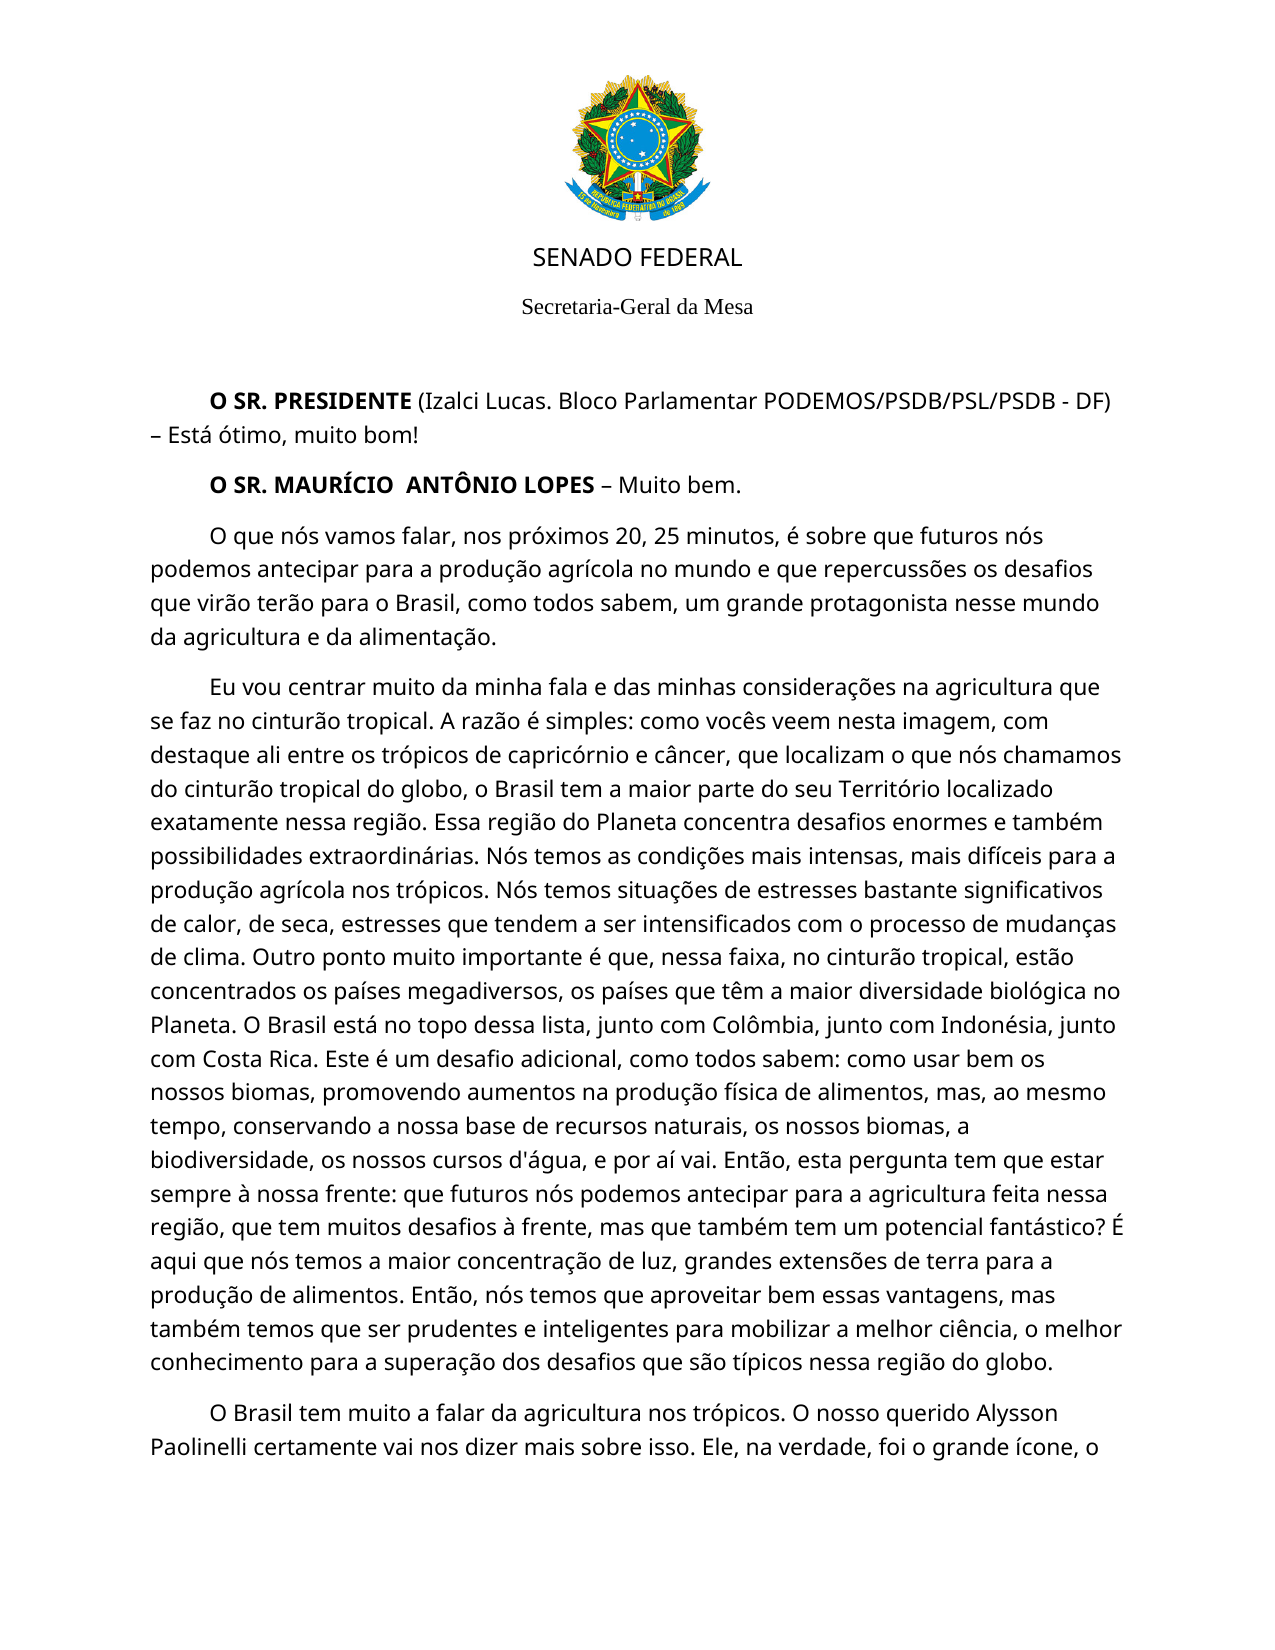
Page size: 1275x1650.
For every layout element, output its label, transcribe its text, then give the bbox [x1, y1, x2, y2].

text O que nós vamos falar, nos próximos 20, 25 minutos, é sobre que futuros nós podemos antecipar para a produção agrícola no mundo e que repercussões os desafios que virão terão para o Brasil, como todos sabem, um grande protagonista nesse mundo da agricultura e da alimentação. [150, 519, 1125, 652]
text Eu vou centrar muito da minha fala e das minhas considerações na agricultura que se faz no cinturão tropical. A razão é simples: como vocês veem nesta imagem, com destaque ali entre os trópicos de capricórnio e câncer, que localizam o que nós chamamos do cinturão tropical do globo, o Brasil tem a maior parte do seu Território localizado exatamente nessa região. Essa região do Planeta concentra desafios enormes e também possibilidades extraordinárias. Nós temos as condições mais intensas, mais difíceis para a produção agrícola nos trópicos. Nós temos situações de estresses bastante significativos de calor, de seca, estresses que tendem a ser intensificados com o processo de mudanças de clima. Outro ponto muito importante é que, nessa faixa, no cinturão tropical, estão concentrados os países megadiversos, os países que têm a maior diversidade biológica no Planeta. O Brasil está no topo dessa lista, junto com Colômbia, junto com Indonésia, junto com Costa Rica. Este é um desafio adicional, como todos sabem: como usar bem os nossos biomas, promovendo aumentos na produção física de alimentos, mas, ao mesmo tempo, conservando a nossa base de recursos naturais, os nossos biomas, a biodiversidade, os nossos cursos d'água, e por aí vai. Então, esta pergunta tem que estar sempre à nossa frente: que futuros nós podemos antecipar para a agricultura feita nessa região, que tem muitos desafios à frente, mas que também tem um potencial fantástico? É aqui que nós temos a maior concentração de luz, grandes extensões de terra para a produção de alimentos. Então, nós temos que aproveitar bem essas vantagens, mas também temos que ser prudentes e inteligentes para mobilizar a melhor ciência, o melhor conhecimento para a superação dos desafios que são típicos nessa região do globo. [150, 671, 1125, 1377]
text O SR. PRESIDENTE (Izalci Lucas. Bloco Parlamentar PODEMOS/PSDB/PSL/PSDB - DF) – Está ótimo, muito bom! [150, 385, 1125, 450]
text O SR. MAURÍCIO ANTÔNIO LOPES – Muito bem. [150, 469, 1125, 500]
picture [564, 75, 711, 221]
